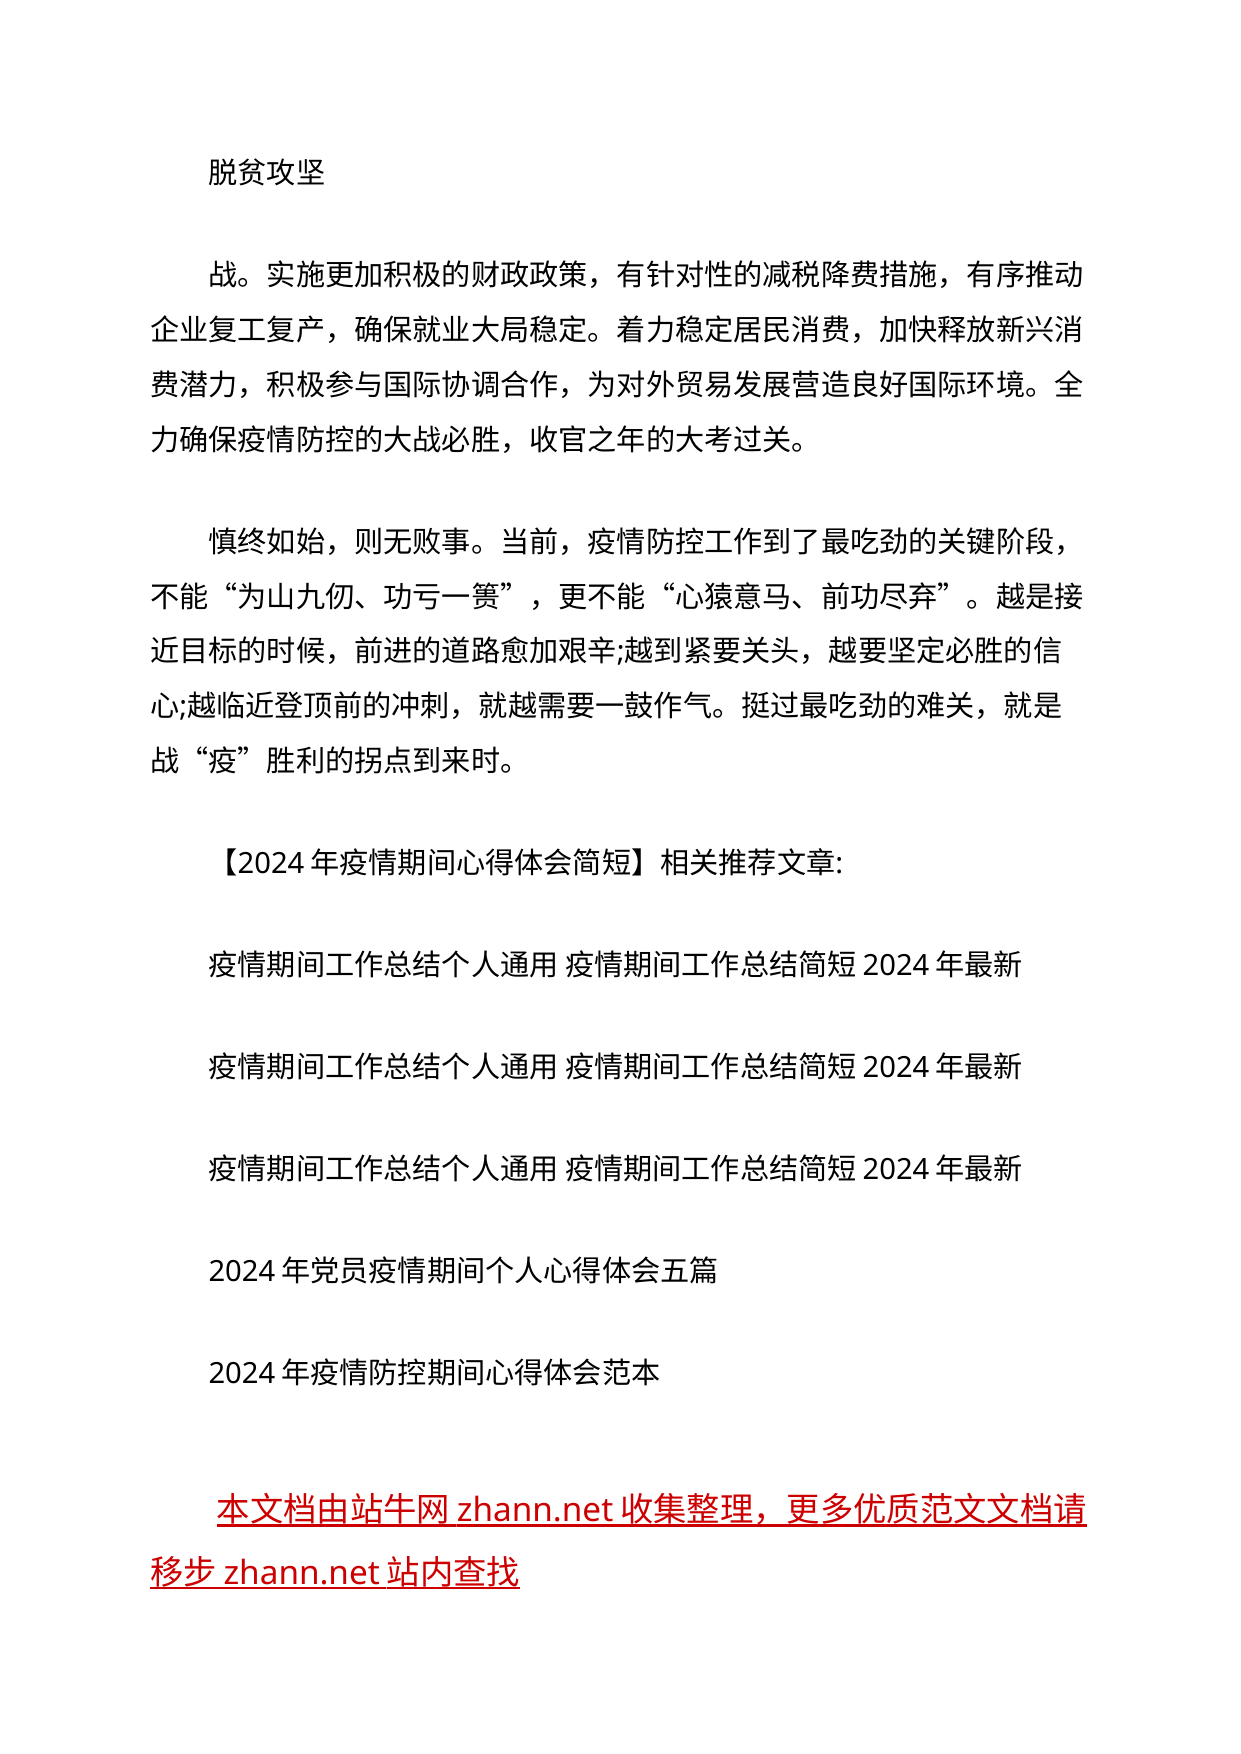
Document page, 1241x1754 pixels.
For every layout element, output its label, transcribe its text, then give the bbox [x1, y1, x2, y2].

text 脱贫攻坚 [150, 150, 1090, 192]
text 2024年党员疫情期间个人心得体会五篇 [150, 1248, 1090, 1290]
text 疫情期间工作总结个人通用 疫情期间工作总结简短2024年最新 [150, 1044, 1090, 1086]
text 2024年疫情防控期间心得体会范本 [150, 1350, 1090, 1392]
text 【2024年疫情期间心得体会简短】相关推荐文章: [150, 840, 1090, 882]
text 本文档由站牛网zhann.net收集整理，更多优质范文文档请移步zhann.net站内查找 [150, 1483, 1090, 1594]
text 慎终如始，则无败事。当前，疫情防控工作到了最吃劲的关键阶段，不能“为山九仞、功亏一篑”，更不能“心猿意马、前功尽弃”。越是接近目标的时候，前进的道路愈加艰辛;越到紧要关头，越要坚定必胜的信心;越临近登顶前的冲刺，就越需要一鼓作气。挺过最吃劲的难关，就是战“疫”胜利的拐点到来时。 [150, 518, 1090, 780]
text 疫情期间工作总结个人通用 疫情期间工作总结简短2024年最新 [150, 1146, 1090, 1188]
text 战。实施更加积极的财政政策，有针对性的减税降费措施，有序推动企业复工复产，确保就业大局稳定。着力稳定居民消费，加快释放新兴消费潜力，积极参与国际协调合作，为对外贸易发展营造良好国际环境。全力确保疫情防控的大战必胜，收官之年的大考过关。 [150, 252, 1090, 459]
text 疫情期间工作总结个人通用 疫情期间工作总结简短2024年最新 [150, 942, 1090, 984]
